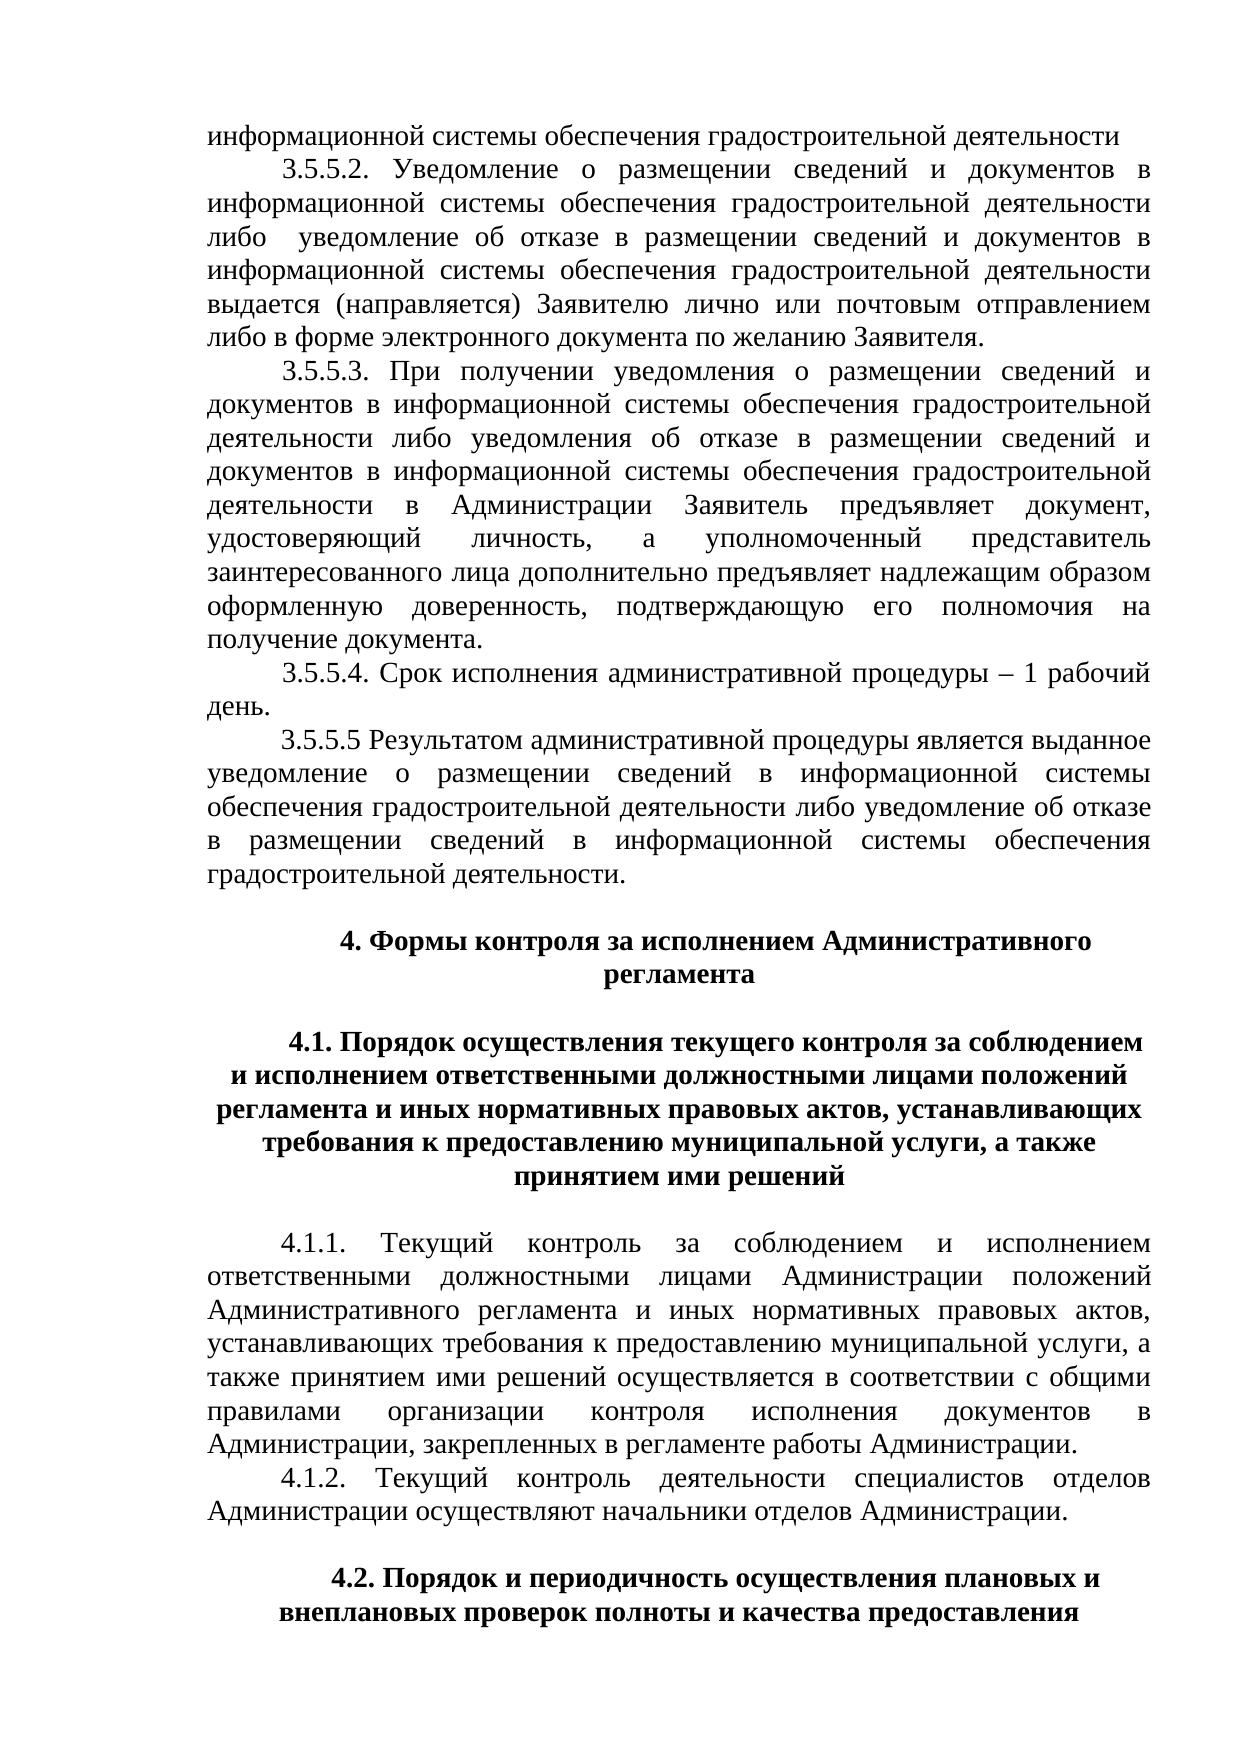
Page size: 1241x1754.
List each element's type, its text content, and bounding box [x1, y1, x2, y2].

text 3.5.5.5 Результатом административной процедуры является выданное уведомление о размещении сведений в информационной системы обеспечения градостроительной деятельности либо уведомление об отказе в размещении сведений в информационной системы обеспечения градостроительной деятельности. [207, 722, 1152, 889]
subtitle 4.1. Порядок осуществления текущего контроля за соблюдением и исполнением ответственными должностными лицами положений регламента и иных нормативных правовых актов, устанавливающих требования к предоставлению муниципальной услуги, а также принятием ими решений [207, 1024, 1152, 1191]
text 3.5.5.3. При получении уведомления о размещении сведений и документов в информационной системы обеспечения градостроительной деятельности либо уведомления об отказе в размещении сведений и документов в информационной системы обеспечения градостроительной деятельности в Администрации Заявитель предъявляет документ, удостоверяющий личность, а уполномоченный представитель заинтересованного лица дополнительно предъявляет надлежащим образом оформленную доверенность, подтверждающую его полномочия на получение документа. [207, 353, 1152, 655]
text 3.5.5.2. Уведомление о размещении сведений и документов в информационной системы обеспечения градостроительной деятельности либо уведомление об отказе в размещении сведений и документов в информационной системы обеспечения градостроительной деятельности выдается (направляется) Заявителю лично или почтовым отправлением либо в форме электронного документа по желанию Заявителя. [207, 152, 1152, 353]
text 4.1.1. Текущий контроль за соблюдением и исполнением ответственными должностными лицами Администрации положений Административного регламента и иных нормативных правовых актов, устанавливающих требования к предоставлению муниципальной услуги, а также принятием ими решений осуществляется в соответствии с общими правилами организации контроля исполнения документов в Администрации, закрепленных в регламенте работы Администрации. [207, 1225, 1152, 1460]
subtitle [207, 1560, 1152, 1627]
subtitle 4. Формы контроля за исполнением Административного регламента [207, 923, 1152, 990]
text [207, 118, 1152, 152]
text 4.1.2. Текущий контроль деятельности специалистов отделов Администрации осуществляют начальники отделов Администрации. [207, 1460, 1152, 1527]
text 3.5.5.4. Срок исполнения административной процедуры – 1 рабочий день. [207, 655, 1152, 722]
